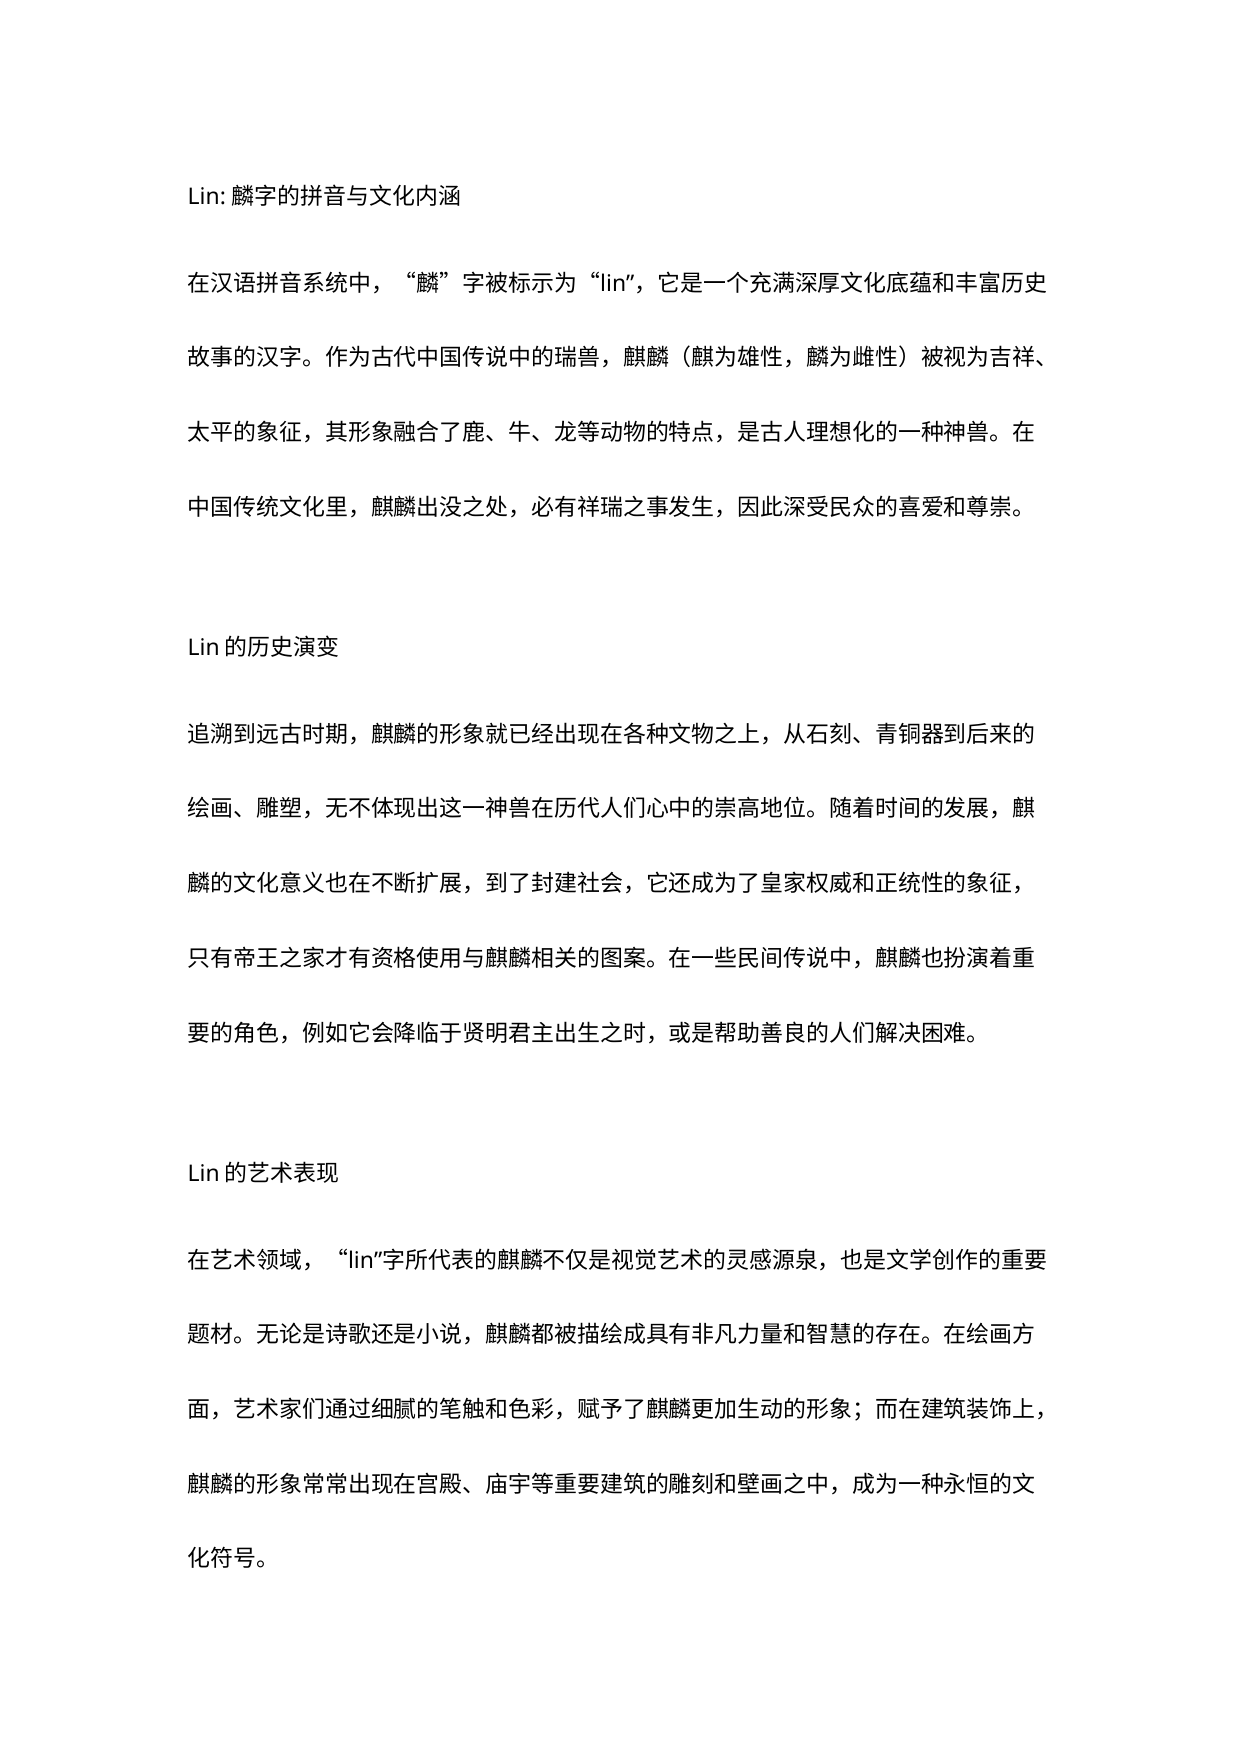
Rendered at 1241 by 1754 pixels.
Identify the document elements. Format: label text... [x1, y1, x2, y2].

text Lin的艺术表现 [187, 1139, 1053, 1204]
text 追溯到远古时期，麒麟的形象就已经出现在各种文物之上，从石刻、青铜器到后来的绘画、雕塑，无不体现出这一神兽在历代人们心中的崇高地位。随着时间的发展，麒麟的文化意义也在不断扩展，到了封建社会，它还成为了皇家权威和正统性的象征，只有帝王之家才有资格使用与麒麟相关的图案。在一些民间传说中，麒麟也扮演着重要的角色，例如它会降临于贤明君主出生之时，或是帮助善良的人们解决困难。 [187, 700, 1053, 1063]
text Lin: 麟字的拼音与文化内涵 [187, 162, 1053, 227]
text 在汉语拼音系统中，“麟”字被标示为“lin”，它是一个充满深厚文化底蕴和丰富历史故事的汉字。作为古代中国传说中的瑞兽，麒麟（麒为雄性，麟为雌性）被视为吉祥、太平的象征，其形象融合了鹿、牛、龙等动物的特点，是古人理想化的一种神兽。在中国传统文化里，麒麟出没之处，必有祥瑞之事发生，因此深受民众的喜爱和尊崇。 [187, 249, 1053, 538]
text 在艺术领域，“lin”字所代表的麒麟不仅是视觉艺术的灵感源泉，也是文学创作的重要题材。无论是诗歌还是小说，麒麟都被描绘成具有非凡力量和智慧的存在。在绘画方面，艺术家们通过细腻的笔触和色彩，赋予了麒麟更加生动的形象；而在建筑装饰上，麒麟的形象常常出现在宫殿、庙宇等重要建筑的雕刻和壁画之中，成为一种永恒的文化符号。 [187, 1226, 1053, 1589]
text Lin的历史演变 [187, 613, 1053, 678]
